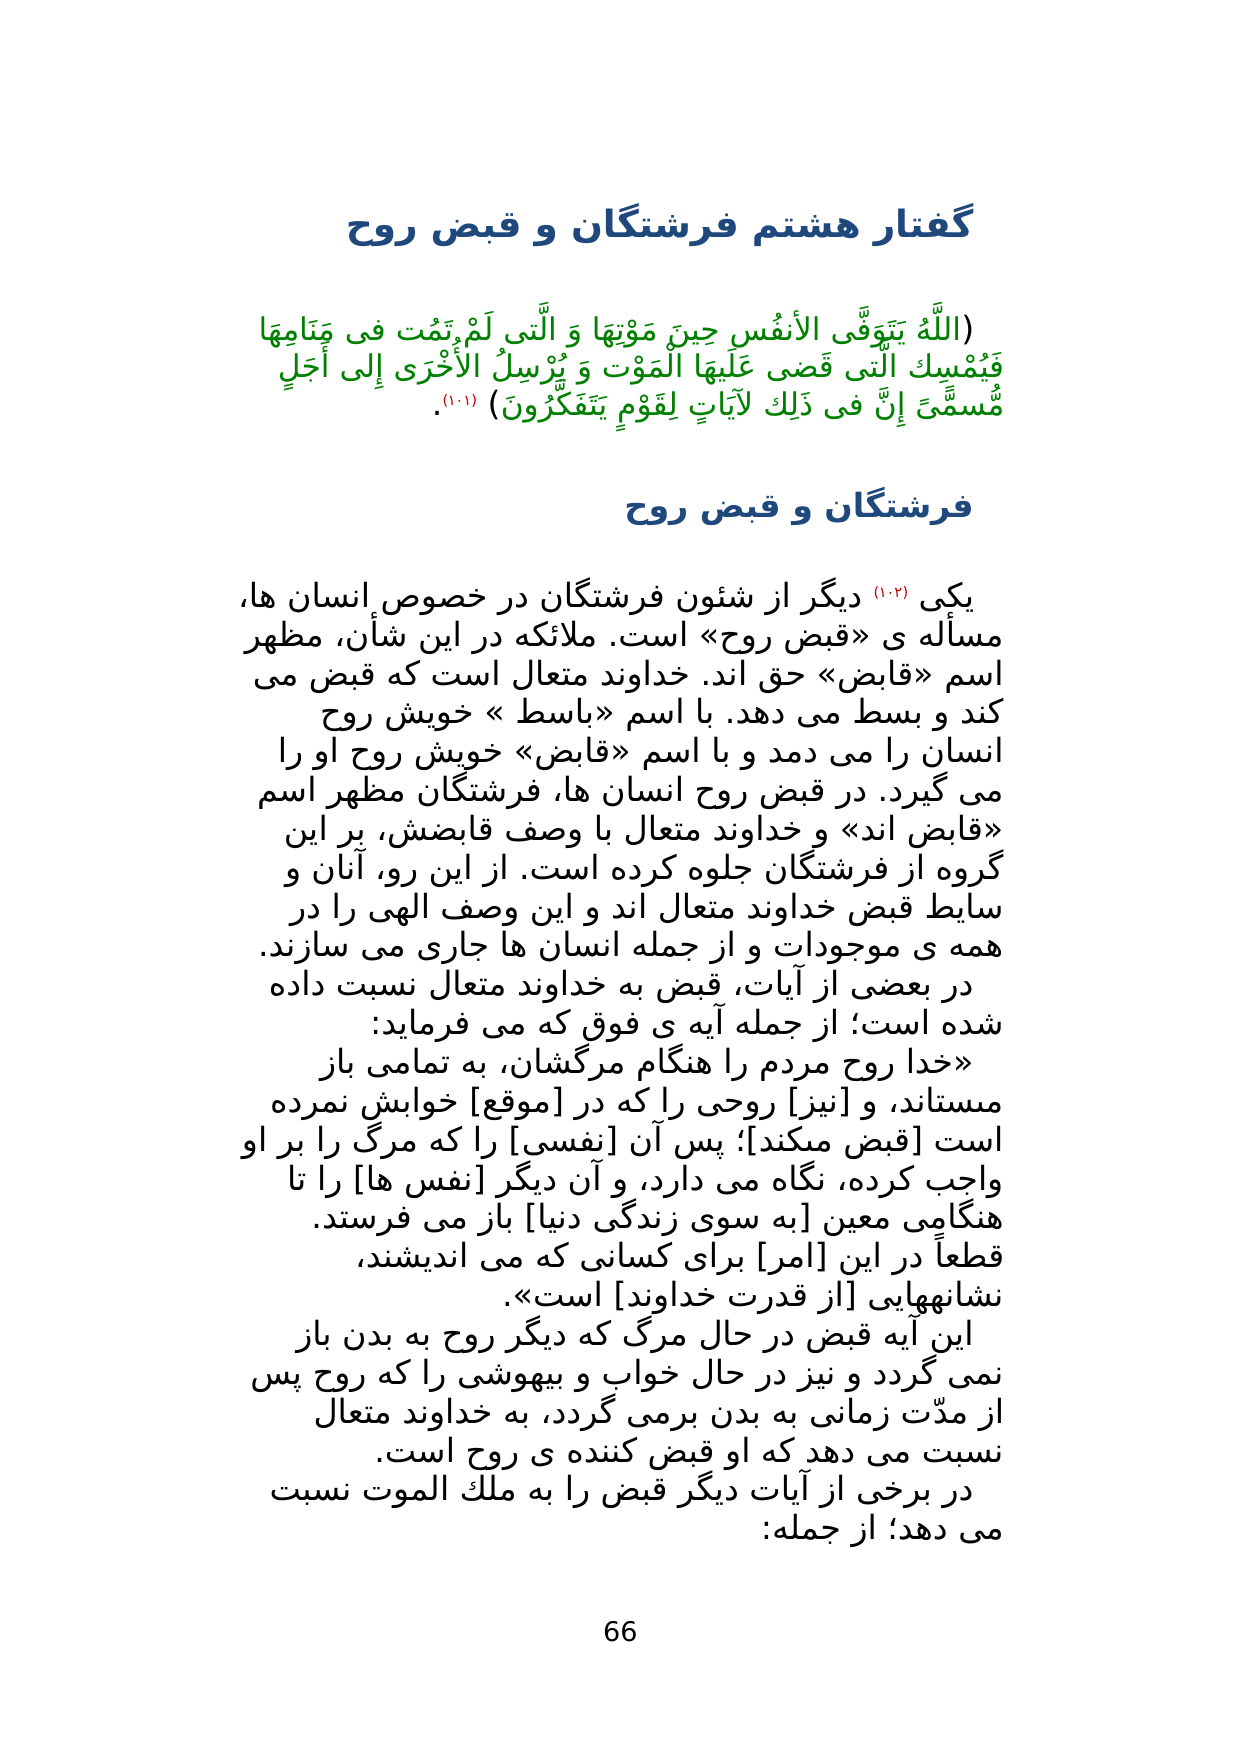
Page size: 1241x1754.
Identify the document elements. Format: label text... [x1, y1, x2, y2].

text در برخى از آيات ديگر قبض را به ملك الموت نسبت مى دهد؛ از جمله: [236, 1470, 1004, 1548]
subtitle گفتار هشتم فرشتگان و قبض روح [236, 202, 1004, 246]
text اين آيه قبض در حال مرگ كه ديگر روح به بدن باز نمى گردد و نيز در حال خواب و بيهوشى را كه روح پس از مدّت زمانى به بدن برمى گردد، به خداوند متعال نسبت مى دهد كه او قبض كننده ى روح است. [236, 1314, 1004, 1470]
text «خدا روح مردم را هنگام مرگشان، به تمامى باز مى‏ستاند، و [نيز] روحى را كه در [موقع‏] خوابش نمرده است [قبض مى‏كند]؛ پس آن [نفسى‏] را كه مرگ را بر او واجب كرده، نگاه مى ‏دارد، و آن ديگر [نفس ها] را تا هنگامى معين [به سوى زندگى دنيا] باز مى ‏فرستد. قطعاً در اين [امر] براى کسانى كه مى ‏انديشند، نشانه‏هايى [از قدرت خداوند] است». [236, 1042, 1004, 1314]
subtitle فرشتگان و قبض روح [236, 487, 1004, 525]
text (اللَّهُ يَتَوَفَّى الأنفُس حِينَ مَوْتِهَا وَ الَّتى لَمْ تَمُت فى مَنَامِهَا فَيُمْسِك الَّتى قَضى عَلَيهَا الْمَوْت وَ يُرْسِلُ الأُخْرَى إِلى أَجَلٍ مُّسمًّىً إِنَّ فى ذَلِك لآيَاتٍ لِقَوْمٍ يَتَفَكَّرُونَ) (١٠١). [236, 309, 1004, 423]
text در بعضى از آيات، قبض به خداوند متعال نسبت داده شده است؛ از جمله آيه ى فوق كه مى فرمايد: [236, 965, 1004, 1042]
text يكى (١٠٢) ديگر از شئون فرشتگان در خصوص انسان ها، مسأله ى «قبض روح» است. ملائكه در اين شأن، مظهر اسم «قابض» حق اند. خداوند متعال است كه قبض مى كند و بسط مى دهد. با اسم «باسط » خويش روح انسان را مى دمد و با اسم «قابض» خويش روح او را مى گيرد. در قبض روح انسان ها، فرشتگان مظهر اسم «قابض اند» و خداوند متعال با وصف قابضش، بر اين گروه از فرشتگان جلوه كرده است. از اين رو، آنان و سايط قبض خداوند متعال اند و اين وصف الهى را در همه ى موجودات و از جمله انسان ها جارى مى سازند. [236, 576, 1004, 965]
